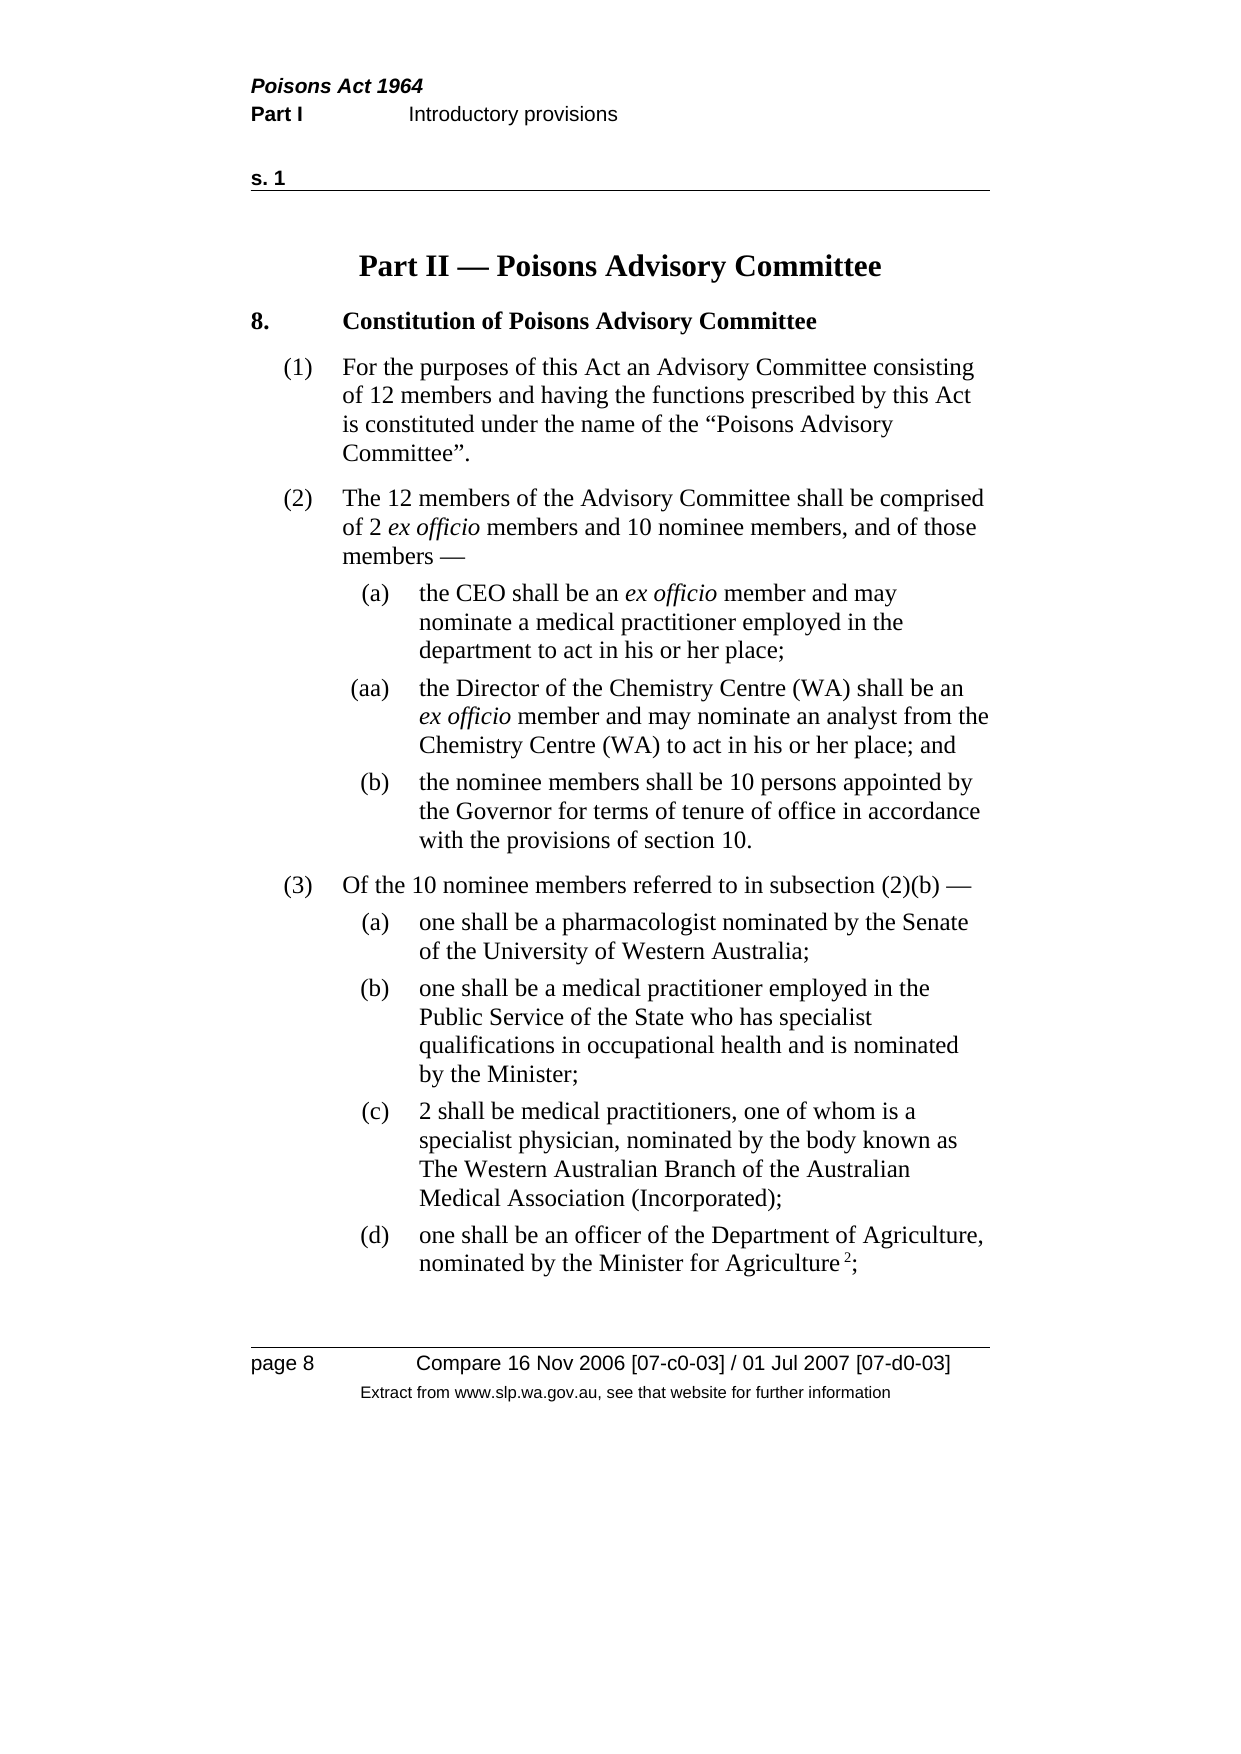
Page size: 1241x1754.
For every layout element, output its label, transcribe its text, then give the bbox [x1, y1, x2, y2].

text (a) the CEO shall be an ex officio member and may nominate a medical practitioner employed in the department to act in his or her place; [251, 578, 990, 664]
subtitle Part II — Poisons Advisory Committee [251, 247, 990, 283]
text (c) 2 shall be medical practitioners, one of whom is a specialist physician, nominated by the body known as The Western Australian Branch of the Australian Medical Association (Incorporated); [251, 1096, 990, 1211]
text (a) one shall be a pharmacologist nominated by the Senate of the University of Western Australia; [251, 907, 990, 965]
text (d) one shall be an officer of the Department of Agriculture, nominated by the Minister for Agriculture 2; [251, 1220, 990, 1277]
text (b) one shall be a medical practitioner employed in the Public Service of the State who has specialist qualifications in occupational health and is nominated by the Minister; [251, 973, 990, 1088]
text (aa) the Director of the Chemistry Centre (WA) shall be an ex officio member and may nominate an analyst from the Chemistry Centre (WA) to act in his or her place; and [251, 673, 990, 759]
subtitle 8. Constitution of Poisons Advisory Committee [251, 306, 990, 335]
text (3) Of the 10 nominee members referred to in subsection (2)(b) — [251, 870, 990, 899]
text (2) The 12 members of the Advisory Committee shall be comprised of 2 ex officio members and 10 nominee members, and of those members — [251, 483, 990, 570]
text (1) For the purposes of this Act an Advisory Committee consisting of 12 members and having the functions prescribed by this Act is constituted under the name of the “Poisons Advisory Committee”. [251, 352, 990, 467]
text (b) the nominee members shall be 10 persons appointed by the Governor for terms of tenure of office in accordance with the provisions of section 10. [251, 767, 990, 853]
